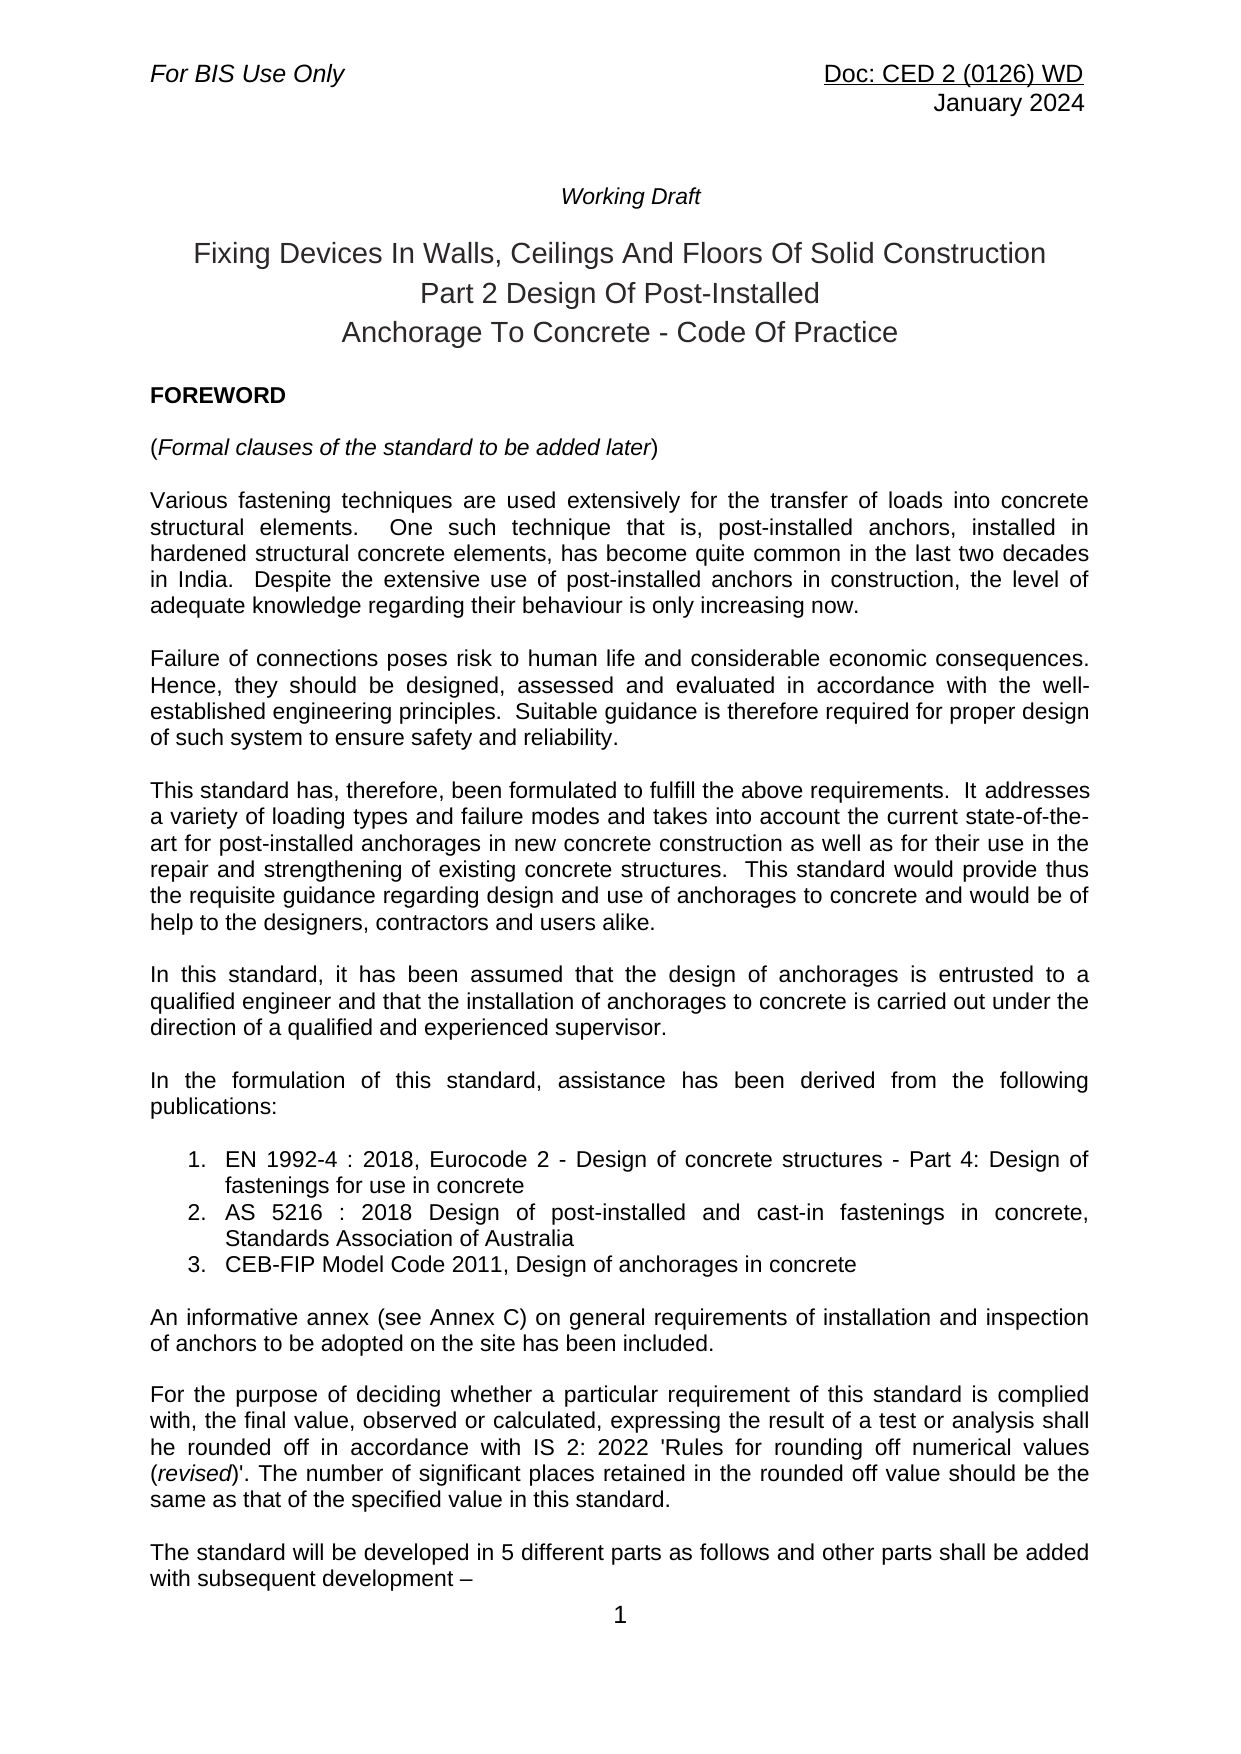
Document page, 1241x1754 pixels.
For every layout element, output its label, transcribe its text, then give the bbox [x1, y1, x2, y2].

text This standard has, therefore, been formulated to fulfill the above requirements. It addresses a variety of loading types and failure modes and takes into account the current state-of-the-art for post-installed anchorages in new concrete construction as well as for their use in the repair and strengthening of existing concrete structures. This standard would provide thus the requisite guidance regarding design and use of anchorages to concrete and would be of help to the designers, contractors and users alike. [150, 777, 1090, 935]
text (Formal clauses of the standard to be added later) [150, 434, 1090, 461]
text FOREWORD [150, 382, 1090, 408]
text Fixing Devices In Walls, Ceilings And Floors Of Solid Construction [150, 236, 1090, 269]
text In this standard, it has been assumed that the design of anchorages is entrusted to a qualified engineer and that the installation of anchorages to concrete is carried out under the direction of a qualified and experienced supervisor. [150, 961, 1090, 1041]
list CEB-FIP Model Code 2011, Design of anchorages in concrete [187, 1251, 1090, 1278]
text Part 2 Design Of Post-Installed [150, 276, 1090, 309]
text For the purpose of deciding whether a particular requirement of this standard is complied with, the final value, observed or calculated, expressing the result of a test or analysis shall he rounded off in accordance with IS 2: 2022 'Rules for rounding off numerical values (revised)'. The number of significant places retained in the rounded off value should be the same as that of the specified value in this standard. [150, 1381, 1090, 1512]
text Anchorage To Concrete - Code Of Practice [150, 316, 1090, 349]
text Various fastening techniques are used extensively for the transfer of loads into concrete structural elements. One such technique that is, post-installed anchors, installed in hardened structural concrete elements, has become quite common in the last two decades in India. Despite the extensive use of post-installed anchors in construction, the level of adequate knowledge regarding their behaviour is only increasing now. [150, 487, 1090, 619]
text An informative annex (see Annex C) on general requirements of installation and inspection of anchors to be adopted on the site has been included. [150, 1304, 1090, 1357]
text Failure of connections poses risk to human life and considerable economic consequences. Hence, they should be designed, assessed and evaluated in accordance with the well-established engineering principles. Suitable guidance is therefore required for proper design of such system to ensure safety and reliability. [150, 645, 1090, 751]
text Working Draft [150, 183, 1090, 209]
list EN 1992-4 : 2018, Eurocode 2 - Design of concrete structures - Part 4: Design of fastenings for use in concrete [187, 1146, 1090, 1199]
list AS 5216 : 2018 Design of post-installed and cast-in fastenings in concrete, Standards Association of Australia [187, 1199, 1090, 1251]
text In the formulation of this standard, assistance has been derived from the following publications: [150, 1067, 1090, 1119]
text The standard will be developed in 5 different parts as follows and other parts shall be added with subsequent development – [150, 1539, 1090, 1592]
